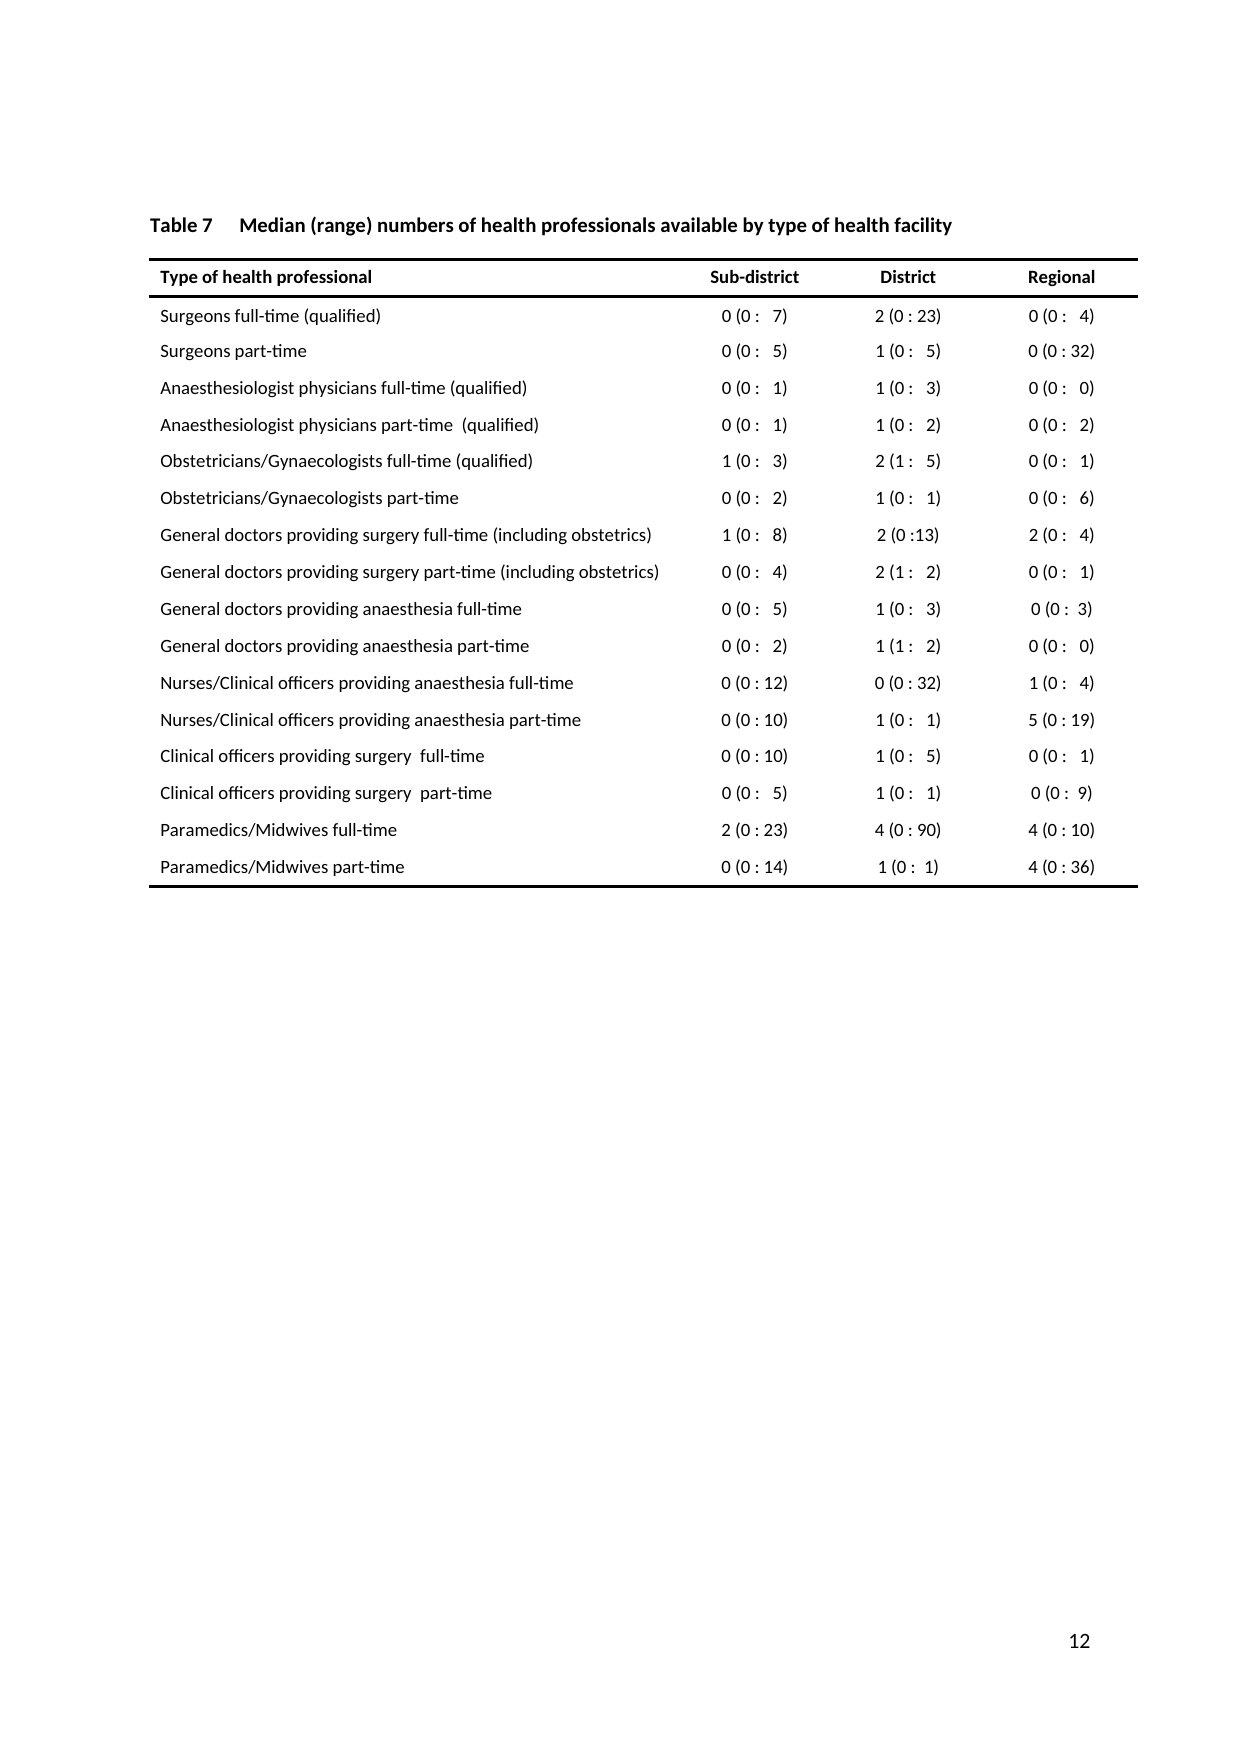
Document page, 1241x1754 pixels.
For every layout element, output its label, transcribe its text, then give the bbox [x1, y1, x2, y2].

table_cell 2 (0 : 4) [985, 516, 1138, 553]
table_cell 0 (0 : 9) [985, 775, 1138, 811]
table_cell Obstetricians/Gynaecologists full-time (qualified) [149, 443, 678, 479]
table_cell 0 (0 : 2) [678, 480, 831, 516]
table_cell 1 (1 : 2) [831, 627, 985, 664]
table_cell 1 (0 : 5) [831, 332, 985, 369]
table_header District [831, 261, 985, 295]
table_cell 0 (0 : 10) [678, 738, 831, 774]
table_cell 1 (0 : 8) [678, 516, 831, 553]
table_cell 0 (0 : 4) [678, 553, 831, 590]
table_cell 0 (0 : 12) [678, 664, 831, 701]
table_cell General doctors providing anaesthesia full-time [149, 590, 678, 627]
table_cell 0 (0 : 5) [678, 332, 831, 369]
table_cell 5 (0 : 19) [985, 701, 1138, 738]
table_cell Surgeons part-time [149, 332, 678, 369]
table_cell Paramedics/Midwives full-time [149, 811, 678, 848]
table_header Type of health professional [149, 261, 678, 295]
table_cell 0 (0 : 0) [985, 627, 1138, 664]
table_cell 0 (0 : 3) [985, 590, 1138, 627]
table_cell 2 (1 : 2) [831, 553, 985, 590]
table_cell 0 (0 : 1) [678, 369, 831, 406]
table_cell General doctors providing surgery part-time (including obstetrics) [149, 553, 678, 590]
table_cell Paramedics/Midwives part-time [149, 848, 678, 885]
table_cell 1 (0 : 1) [831, 701, 985, 738]
table_cell 0 (0 : 14) [678, 848, 831, 885]
table_cell 0 (0 : 7) [678, 298, 831, 332]
table_header Regional [985, 261, 1138, 295]
table_cell Anaesthesiologist physicians part-time (qualified) [149, 406, 678, 443]
table_cell 1 (0 : 4) [985, 664, 1138, 701]
table_cell 2 (0 :13) [831, 516, 985, 553]
table_cell Anaesthesiologist physicians full-time (qualified) [149, 369, 678, 406]
table_cell 0 (0 : 2) [678, 627, 831, 664]
table_cell 2 (0 : 23) [678, 811, 831, 848]
table_cell 1 (0 : 3) [831, 369, 985, 406]
table_cell Clinical officers providing surgery part-time [149, 775, 678, 811]
table_cell General doctors providing surgery full-time (including obstetrics) [149, 516, 678, 553]
table_cell Surgeons full-time (qualified) [149, 298, 678, 332]
table_cell 0 (0 : 10) [678, 701, 831, 738]
table_cell 1 (0 : 1) [831, 775, 985, 811]
table_cell 0 (0 : 1) [985, 443, 1138, 479]
table_cell 0 (0 : 1) [678, 406, 831, 443]
table_cell Clinical officers providing surgery full-time [149, 738, 678, 774]
table_cell Nurses/Clinical officers providing anaesthesia part-time [149, 701, 678, 738]
table_cell Nurses/Clinical officers providing anaesthesia full-time [149, 664, 678, 701]
table_cell General doctors providing anaesthesia part-time [149, 627, 678, 664]
table_cell 0 (0 : 1) [985, 738, 1138, 774]
table_cell 0 (0 : 32) [985, 332, 1138, 369]
table_cell 1 (0 : 1) [831, 848, 985, 885]
table_cell 1 (0 : 2) [831, 406, 985, 443]
table_cell 0 (0 : 5) [678, 590, 831, 627]
table_cell 0 (0 : 5) [678, 775, 831, 811]
table_cell 0 (0 : 6) [985, 480, 1138, 516]
table_cell 1 (0 : 5) [831, 738, 985, 774]
table_cell 0 (0 : 0) [985, 369, 1138, 406]
table_cell 0 (0 : 1) [985, 553, 1138, 590]
table_cell 1 (0 : 3) [831, 590, 985, 627]
table_cell 1 (0 : 3) [678, 443, 831, 479]
table_cell 0 (0 : 2) [985, 406, 1138, 443]
table_header Sub-district [678, 261, 831, 295]
table_cell 0 (0 : 4) [985, 298, 1138, 332]
table_cell 2 (0 : 23) [831, 298, 985, 332]
table_cell 4 (0 : 90) [831, 811, 985, 848]
table_cell 2 (1 : 5) [831, 443, 985, 479]
table_cell Obstetricians/Gynaecologists part-time [149, 480, 678, 516]
table_cell 0 (0 : 32) [831, 664, 985, 701]
table_cell 4 (0 : 36) [985, 848, 1138, 885]
table_cell 1 (0 : 1) [831, 480, 985, 516]
table_cell 4 (0 : 10) [985, 811, 1138, 848]
text Table 7 Median (range) numbers of health professionals available by type of health facility [150, 212, 1090, 238]
